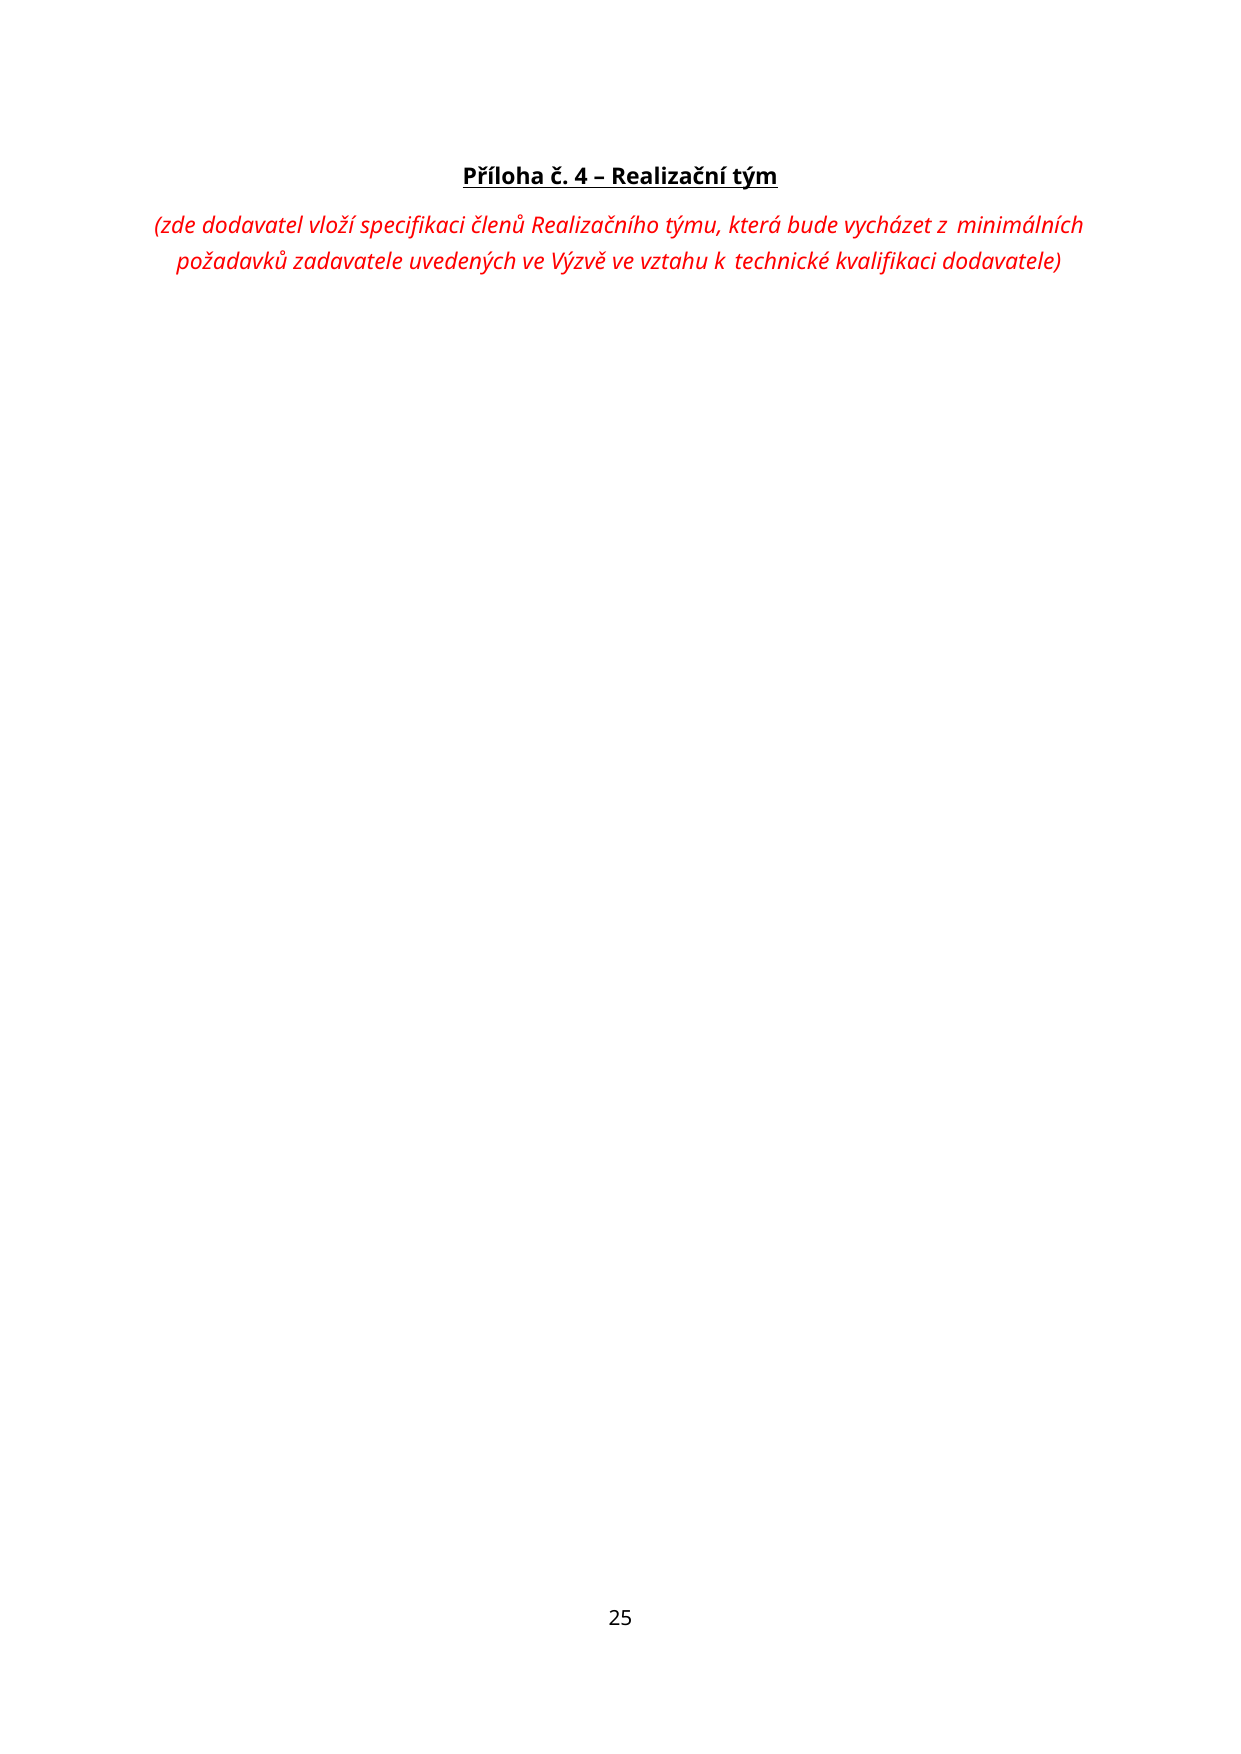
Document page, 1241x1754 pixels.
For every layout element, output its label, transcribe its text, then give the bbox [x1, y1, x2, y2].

text Příloha č. 4 – Realizační tým [118, 160, 1122, 191]
text (zde dodavatel vloží specifikaci členů Realizačního týmu, která bude vycházet z minimálních požadavků zadavatele uvedených ve Výzvě ve vztahu k technické kvalifikaci dodavatele) [118, 209, 1122, 276]
